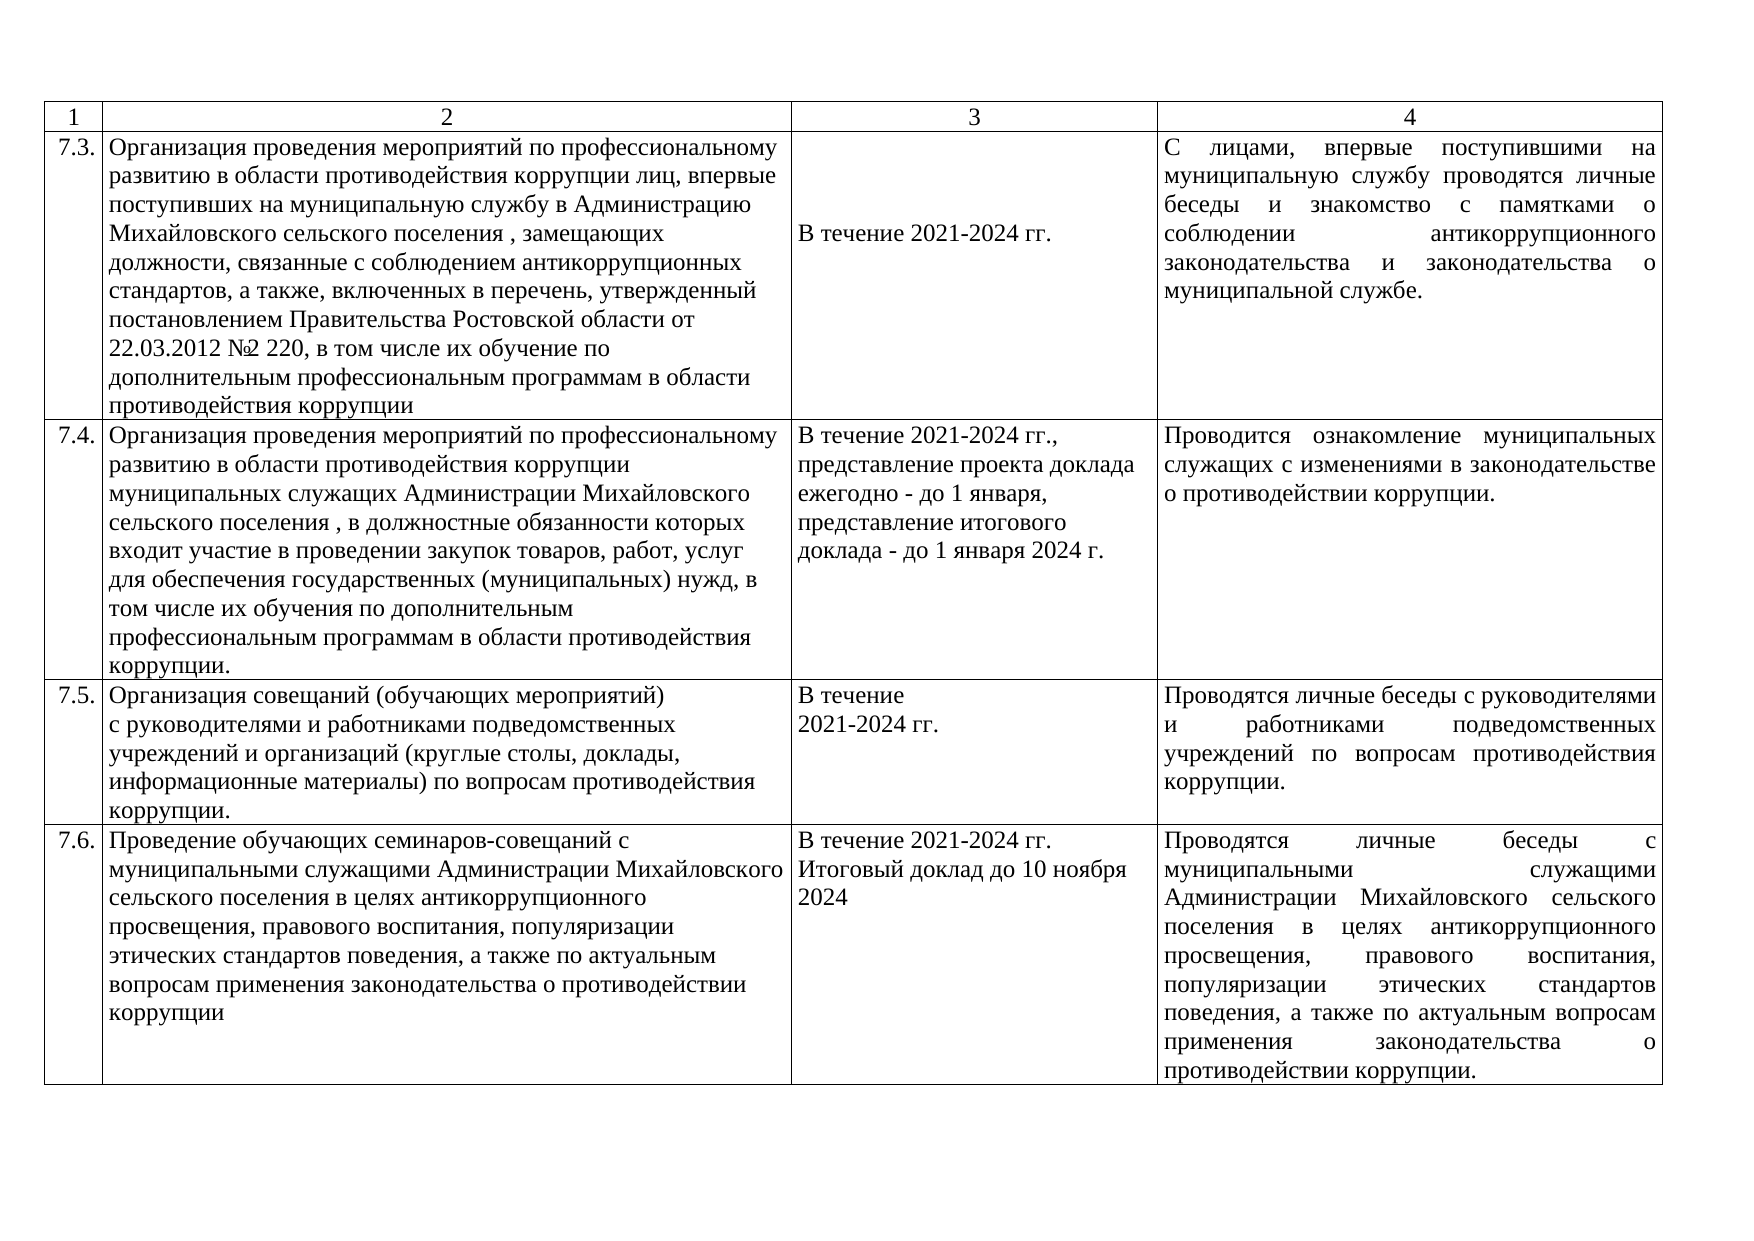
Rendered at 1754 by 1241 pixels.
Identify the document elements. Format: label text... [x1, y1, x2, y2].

table_cell 7.4. [45, 420, 102, 679]
table_cell 7.5. [45, 680, 102, 824]
table_cell 7.3. [45, 132, 102, 419]
table_cell С лицами, впервые поступившими на муниципальную службу проводятся личные беседы и знакомство с памятками о соблюдении антикоррупционного законодательства и законодательства о муниципальной службе. [1158, 132, 1662, 419]
table_cell В течение 2021-2024 гг., представление проекта доклада ежегодно - до 1 января, представление итогового доклада - до 1 января 2024 г. [792, 420, 1157, 679]
table_header 1 [45, 102, 102, 131]
table_header 3 [792, 102, 1157, 131]
table_cell Проводятся личные беседы с руководителями и работниками подведомственных учреждений по вопросам противодействия коррупции. [1158, 680, 1662, 824]
table_header 4 [1158, 102, 1662, 131]
table_cell Проводится ознакомление муниципальных служащих с изменениями в законодательстве о противодействии коррупции. [1158, 420, 1662, 679]
table_cell Проведение обучающих семинаров-совещаний с муниципальными служащими Администрации Михайловского сельского поселения в целях антикоррупционного просвещения, правового воспитания, популяризации этических стандартов поведения, а также по актуальным вопросам применения законодательства о противодействии коррупции [103, 825, 791, 1084]
table_cell В течение 2021-2024 гг. Итоговый доклад до 10 ноября 2024 [792, 825, 1157, 1084]
table_cell Проводятся личные беседы с муниципальными служащими Администрации Михайловского сельского поселения в целях антикоррупционного просвещения, правового воспитания, популяризации этических стандартов поведения, а также по актуальным вопросам применения законодательства о противодействии коррупции. [1158, 825, 1662, 1084]
table_cell Организация проведения мероприятий по профессиональному развитию в области противодействия коррупции муниципальных служащих Администрации Михайловского сельского поселения , в должностные обязанности которых входит участие в проведении закупок товаров, работ, услуг для обеспечения государственных (муниципальных) нужд, в том числе их обучения по дополнительным профессиональным программам в области противодействия коррупции. [103, 420, 791, 679]
table_cell Организация совещаний (обучающих мероприятий) с руководителями и работниками подведомственных учреждений и организаций (круглые столы, доклады, информационные материалы) по вопросам противодействия коррупции. [103, 680, 791, 824]
table_cell В течение 2021-2024 гг. [792, 680, 1157, 824]
table_cell 7.6. [45, 825, 102, 1084]
table_cell В течение 2021-2024 гг. [792, 132, 1157, 419]
table_cell Организация проведения мероприятий по профессиональному развитию в области противодействия коррупции лиц, впервые поступивших на муниципальную службу в Администрацию Михайловского сельского поселения , замещающих должности, связанные с соблюдением антикоррупционных стандартов, а также, включенных в перечень, утвержденный постановлением Правительства Ростовской области от 22.03.2012 №2 220, в том числе их обучение по дополнительным профессиональным программам в области противодействия коррупции [103, 132, 791, 419]
table_header 2 [103, 102, 791, 131]
